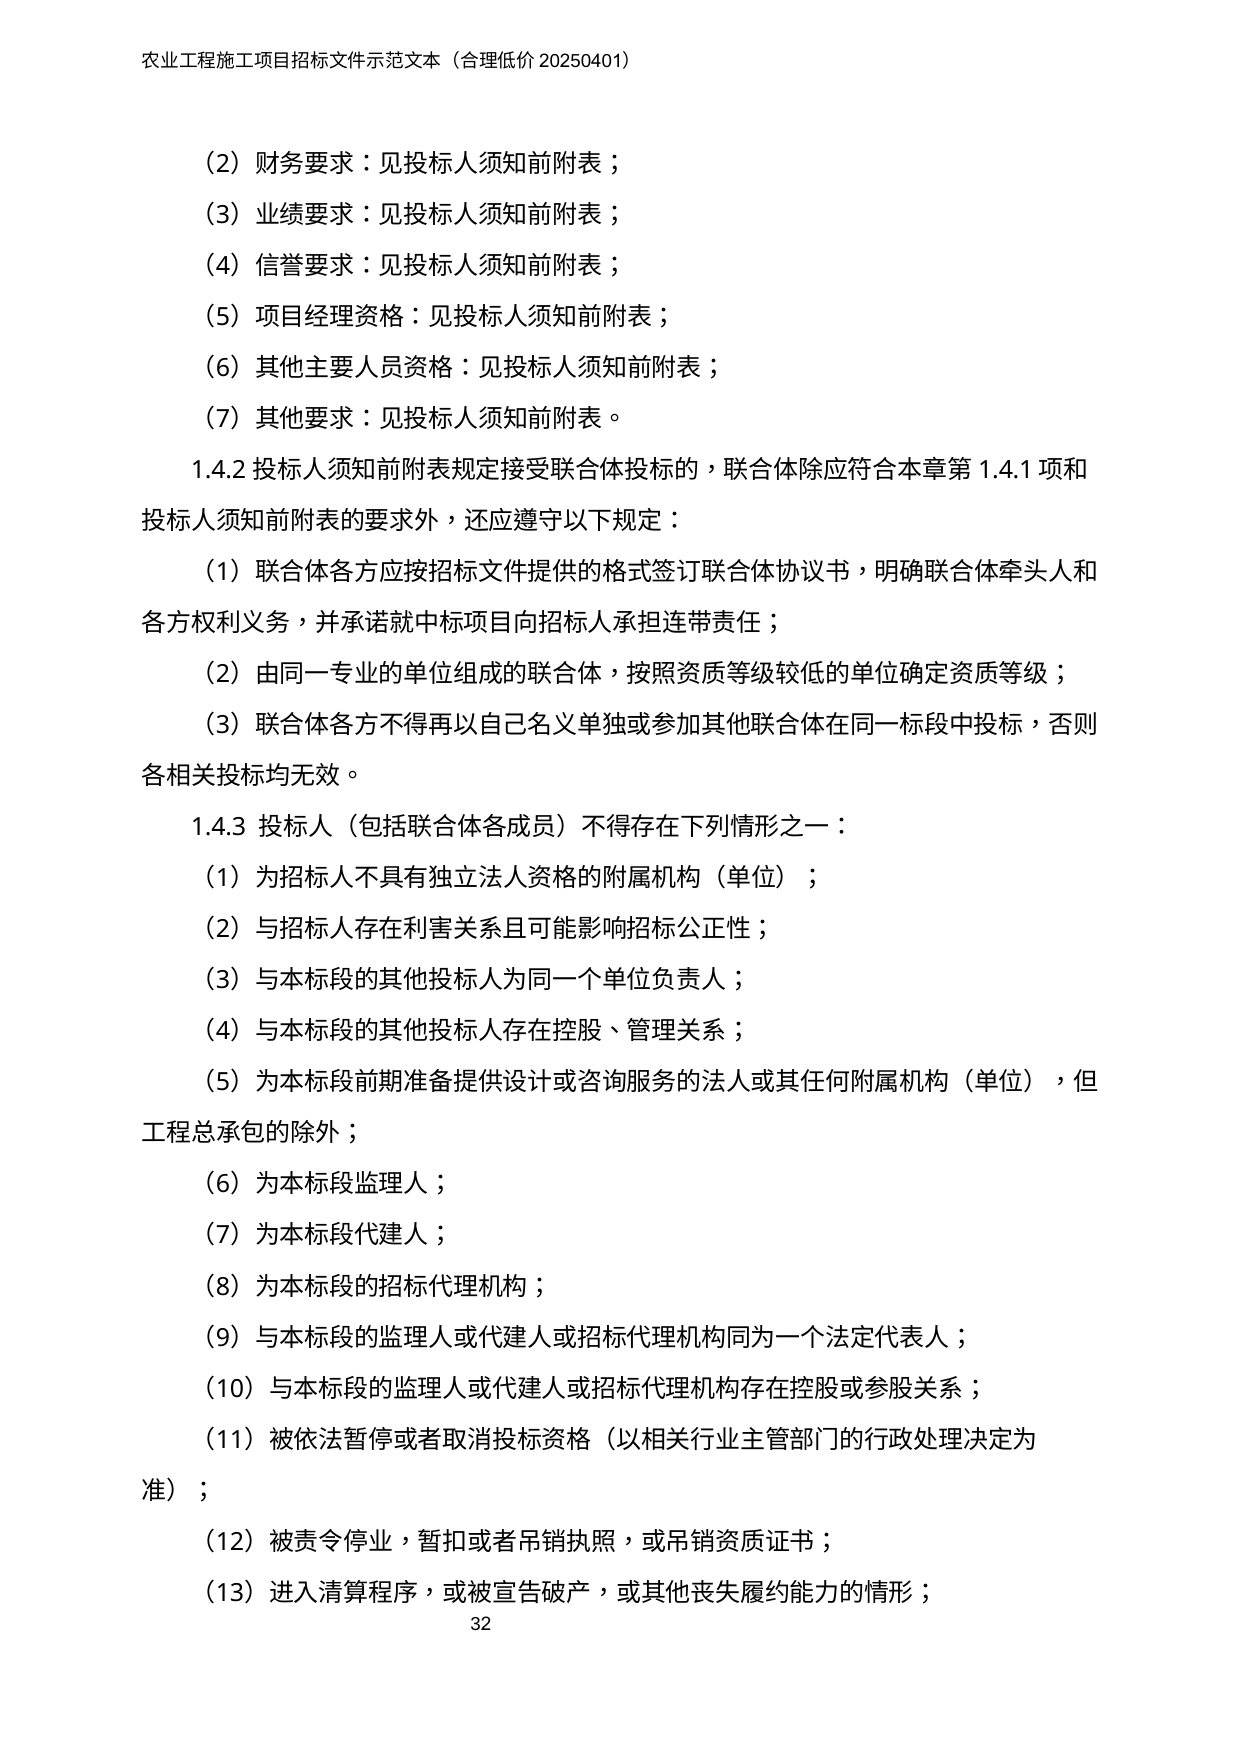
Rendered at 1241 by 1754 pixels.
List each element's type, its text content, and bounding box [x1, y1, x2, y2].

text （7）为本标段代建人； [141, 1217, 1099, 1251]
text （4）与本标段的其他投标人存在控股、管理关系； [141, 1013, 1099, 1047]
text （5）项目经理资格：见投标人须知前附表； [141, 298, 1099, 332]
text （7）其他要求：见投标人须知前附表。 [141, 401, 1099, 434]
text （5）为本标段前期准备提供设计或咨询服务的法人或其任何附属机构（单位），但工程总承包的除外； [141, 1064, 1099, 1149]
text （9）与本标段的监理人或代建人或招标代理机构同为一个法定代表人； [141, 1319, 1099, 1353]
text （8）为本标段的招标代理机构； [141, 1268, 1099, 1302]
text （3）业绩要求：见投标人须知前附表； [141, 196, 1099, 230]
text （2）由同一专业的单位组成的联合体，按照资质等级较低的单位确定资质等级； [141, 656, 1099, 690]
text （4）信誉要求：见投标人须知前附表； [141, 247, 1099, 281]
text （10）与本标段的监理人或代建人或招标代理机构存在控股或参股关系； [141, 1370, 1099, 1404]
text （1）联合体各方应按招标文件提供的格式签订联合体协议书，明确联合体牵头人和各方权利义务，并承诺就中标项目向招标人承担连带责任； [141, 554, 1099, 639]
text （6）为本标段监理人； [141, 1166, 1099, 1200]
text 1.4.3 投标人（包括联合体各成员）不得存在下列情形之一： [141, 809, 1099, 843]
text （3）联合体各方不得再以自己名义单独或参加其他联合体在同一标段中投标，否则各相关投标均无效。 [141, 707, 1099, 792]
text （11）被依法暂停或者取消投标资格（以相关行业主管部门的行政处理决定为准）； [141, 1421, 1099, 1506]
text （2）与招标人存在利害关系且可能影响招标公正性； [141, 911, 1099, 945]
text （6）其他主要人员资格：见投标人须知前附表； [141, 349, 1099, 383]
text （3）与本标段的其他投标人为同一个单位负责人； [141, 962, 1099, 996]
text （1）为招标人不具有独立法人资格的附属机构（单位）； [141, 860, 1099, 894]
text （12）被责令停业，暂扣或者吊销执照，或吊销资质证书； [141, 1523, 1099, 1557]
text 1.4.2 投标人须知前附表规定接受联合体投标的，联合体除应符合本章第 1.4.1项和投标人须知前附表的要求外，还应遵守以下规定： [141, 452, 1099, 537]
text （13）进入清算程序，或被宣告破产，或其他丧失履约能力的情形； [141, 1574, 1099, 1608]
text （2）财务要求：见投标人须知前附表； [141, 145, 1099, 179]
